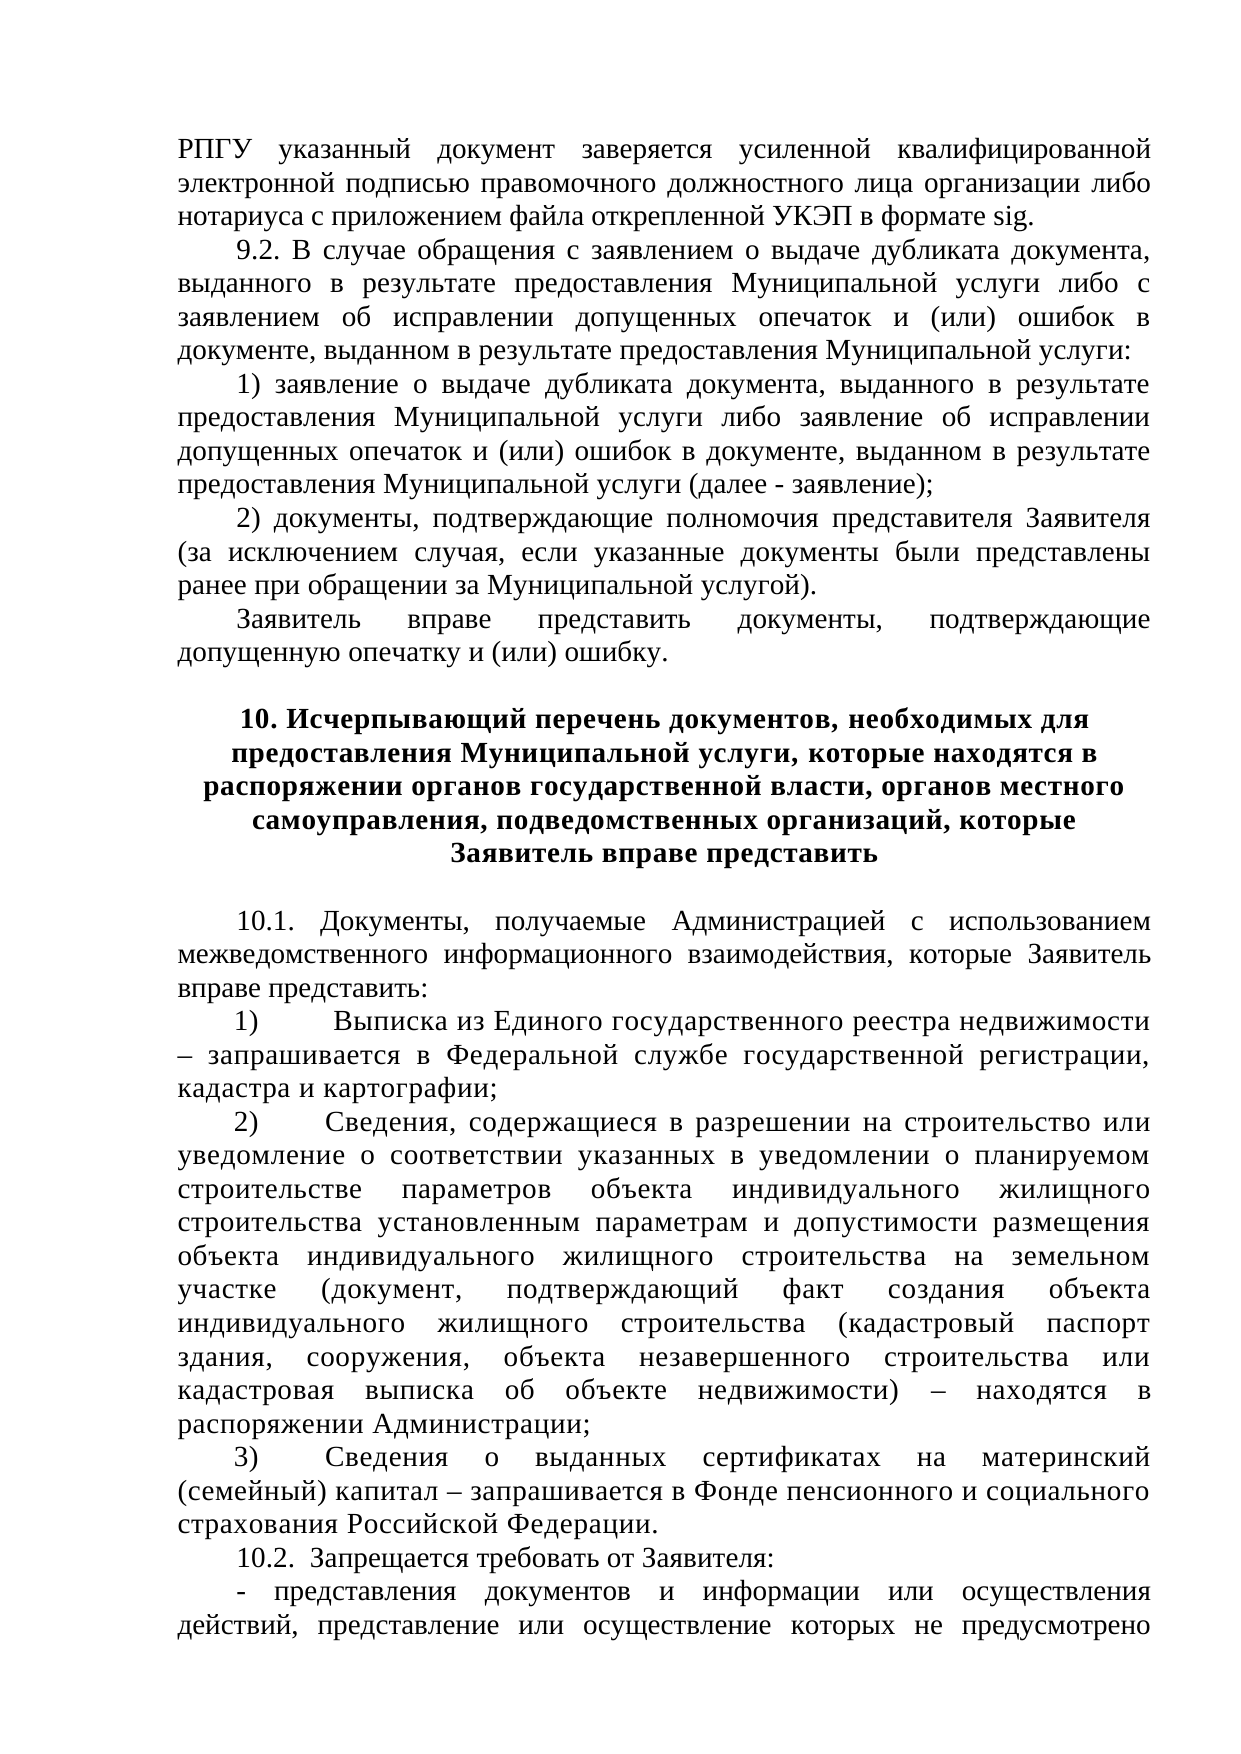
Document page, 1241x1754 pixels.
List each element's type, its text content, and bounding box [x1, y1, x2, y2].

text 9.2. В случае обращения с заявлением о выдаче дубликата документа, выданного в результате предоставления Муниципальной услуги либо с заявлением об исправлении допущенных опечаток и (или) ошибок в документе, выданном в результате предоставления Муниципальной услуги: [177, 232, 1152, 366]
list Сведения, содержащиеся в разрешении на строительство или уведомление о соответствии указанных в уведомлении о планируемом строительстве параметров объекта индивидуального жилищного строительства установленным параметрам и допустимости размещения объекта индивидуального жилищного строительства на земельном участке (документ, подтверждающий факт создания объекта индивидуального жилищного строительства (кадастровый паспорт здания, сооружения, объекта незавершенного строительства или кадастровая выписка об объекте недвижимости) – находятся в распоряжении Администрации; [177, 1104, 1152, 1439]
list 10.1. Документы, получаемые Администрацией с использованием межведомственного информационного взаимодействия, которые Заявитель вправе представить: [177, 903, 1152, 1003]
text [177, 131, 1152, 232]
list Выписка из Единого государственного реестра недвижимости – запрашивается в Федеральной службе государственной регистрации, кадастра и картографии; [177, 1003, 1152, 1104]
text Заявитель вправе представить документы, подтверждающие допущенную опечатку и (или) ошибку. [177, 601, 1152, 668]
text 1) заявление о выдаче дубликата документа, выданного в результате предоставления Муниципальной услуги либо заявление об исправлении допущенных опечаток и (или) ошибок в документе, выданном в результате предоставления Муниципальной услуги (далее - заявление); [177, 366, 1152, 500]
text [177, 1573, 1152, 1641]
text 10. Исчерпывающий перечень документов, необходимых для предоставления Муниципальной услуги, которые находятся в распоряжении органов государственной власти, органов местного самоуправления, подведомственных организаций, которые Заявитель вправе представить [177, 701, 1152, 869]
list Сведения о выданных сертификатах на материнский (семейный) капитал – запрашивается в Фонде пенсионного и социального страхования Российской Федерации. [177, 1439, 1152, 1540]
text 10.2. Запрещается требовать от Заявителя: [177, 1540, 1152, 1573]
text 2) документы, подтверждающие полномочия представителя Заявителя (за исключением случая, если указанные документы были представлены ранее при обращении за Муниципальной услугой). [177, 500, 1152, 601]
